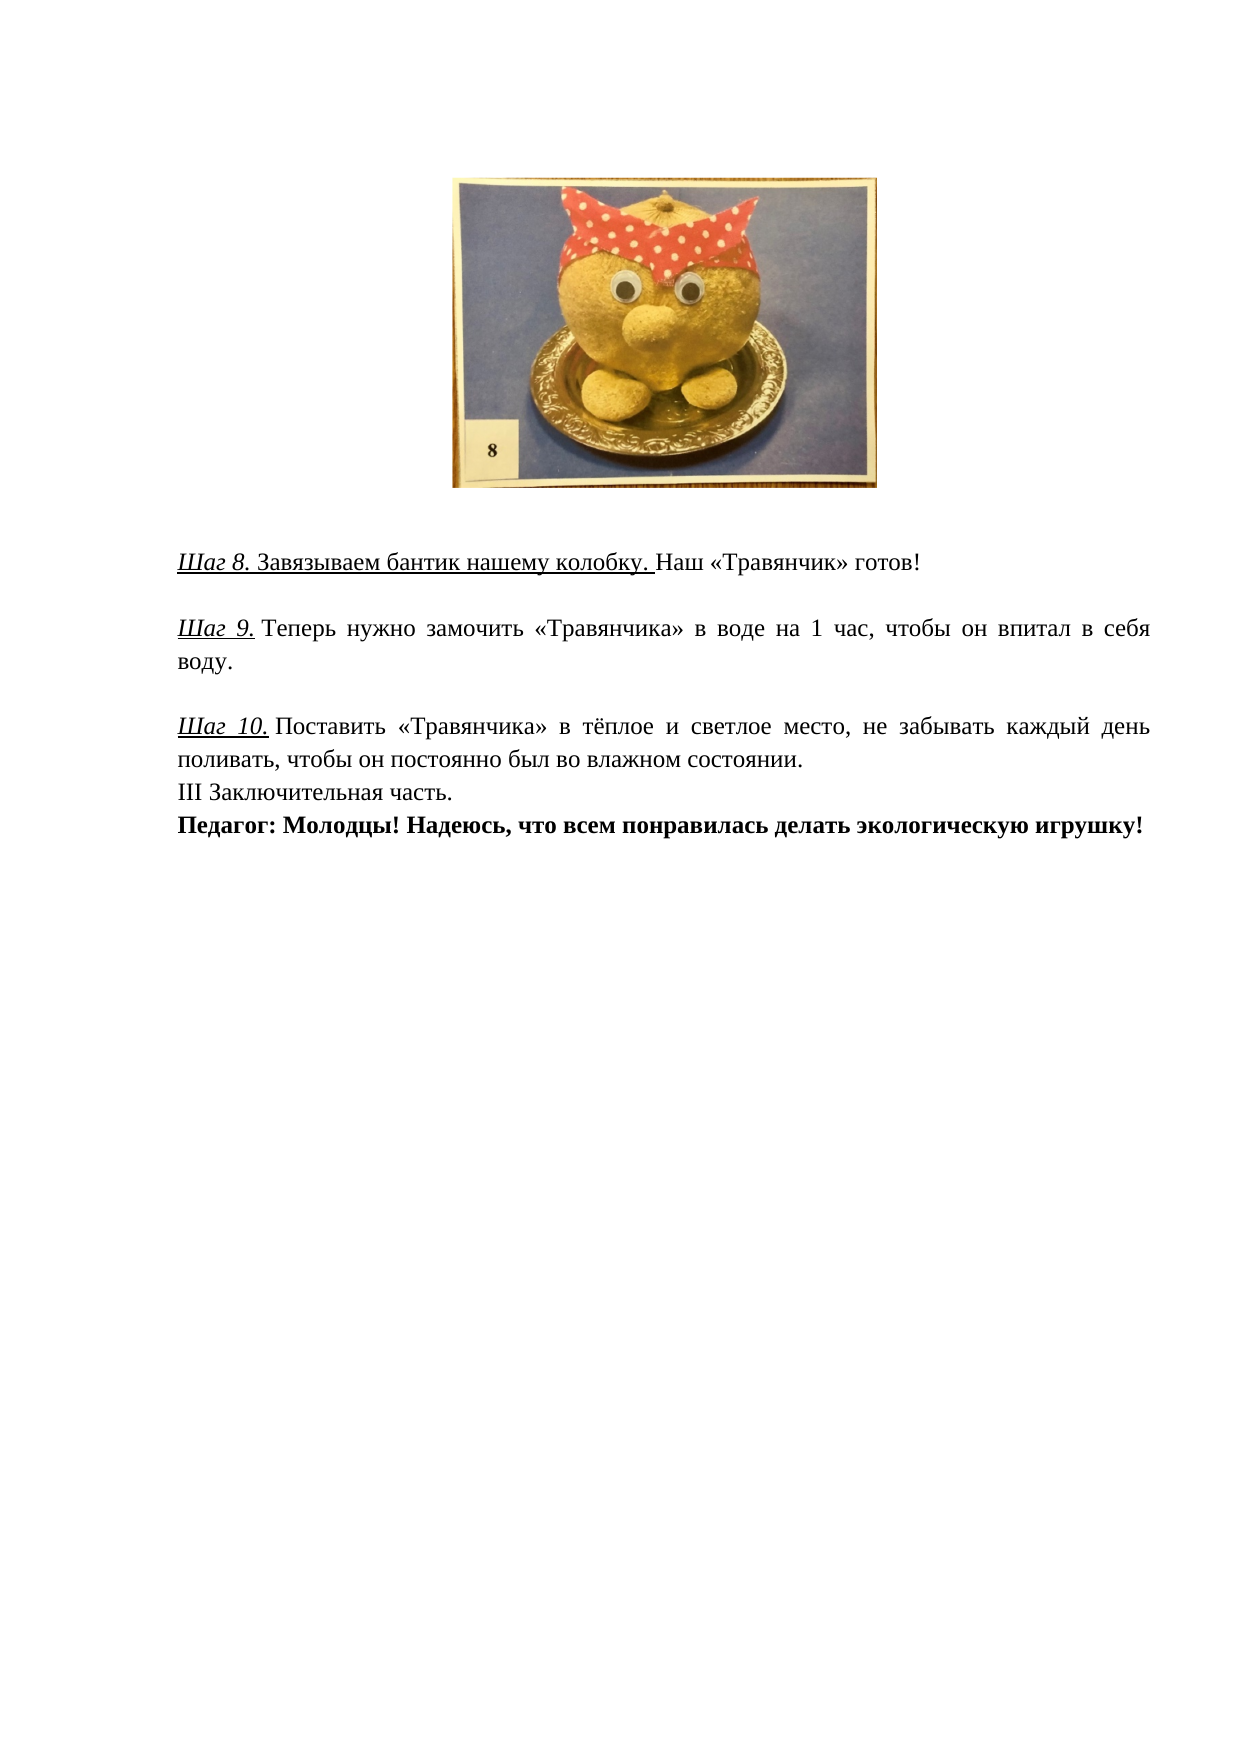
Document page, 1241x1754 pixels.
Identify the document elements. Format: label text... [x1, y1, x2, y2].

text III Заключительная часть. [177, 773, 1152, 806]
text Шаг 8. Завязываем бантик нашему колобку. Наш «Травянчик» готов! [177, 543, 1152, 576]
picture [453, 178, 877, 487]
text Шаг 10. Поставить «Травянчика» в тёплое и светлое место, не забывать каждый день поливать, чтобы он постоянно был во влажном состоянии. [177, 707, 1152, 773]
text Педагог: Молодцы! Надеюсь, что всем понравилась делать экологическую игрушку! [177, 806, 1152, 839]
text Шаг 9. Теперь нужно замочить «Травянчика» в воде на 1 час, чтобы он впитал в себя воду. [177, 609, 1152, 674]
